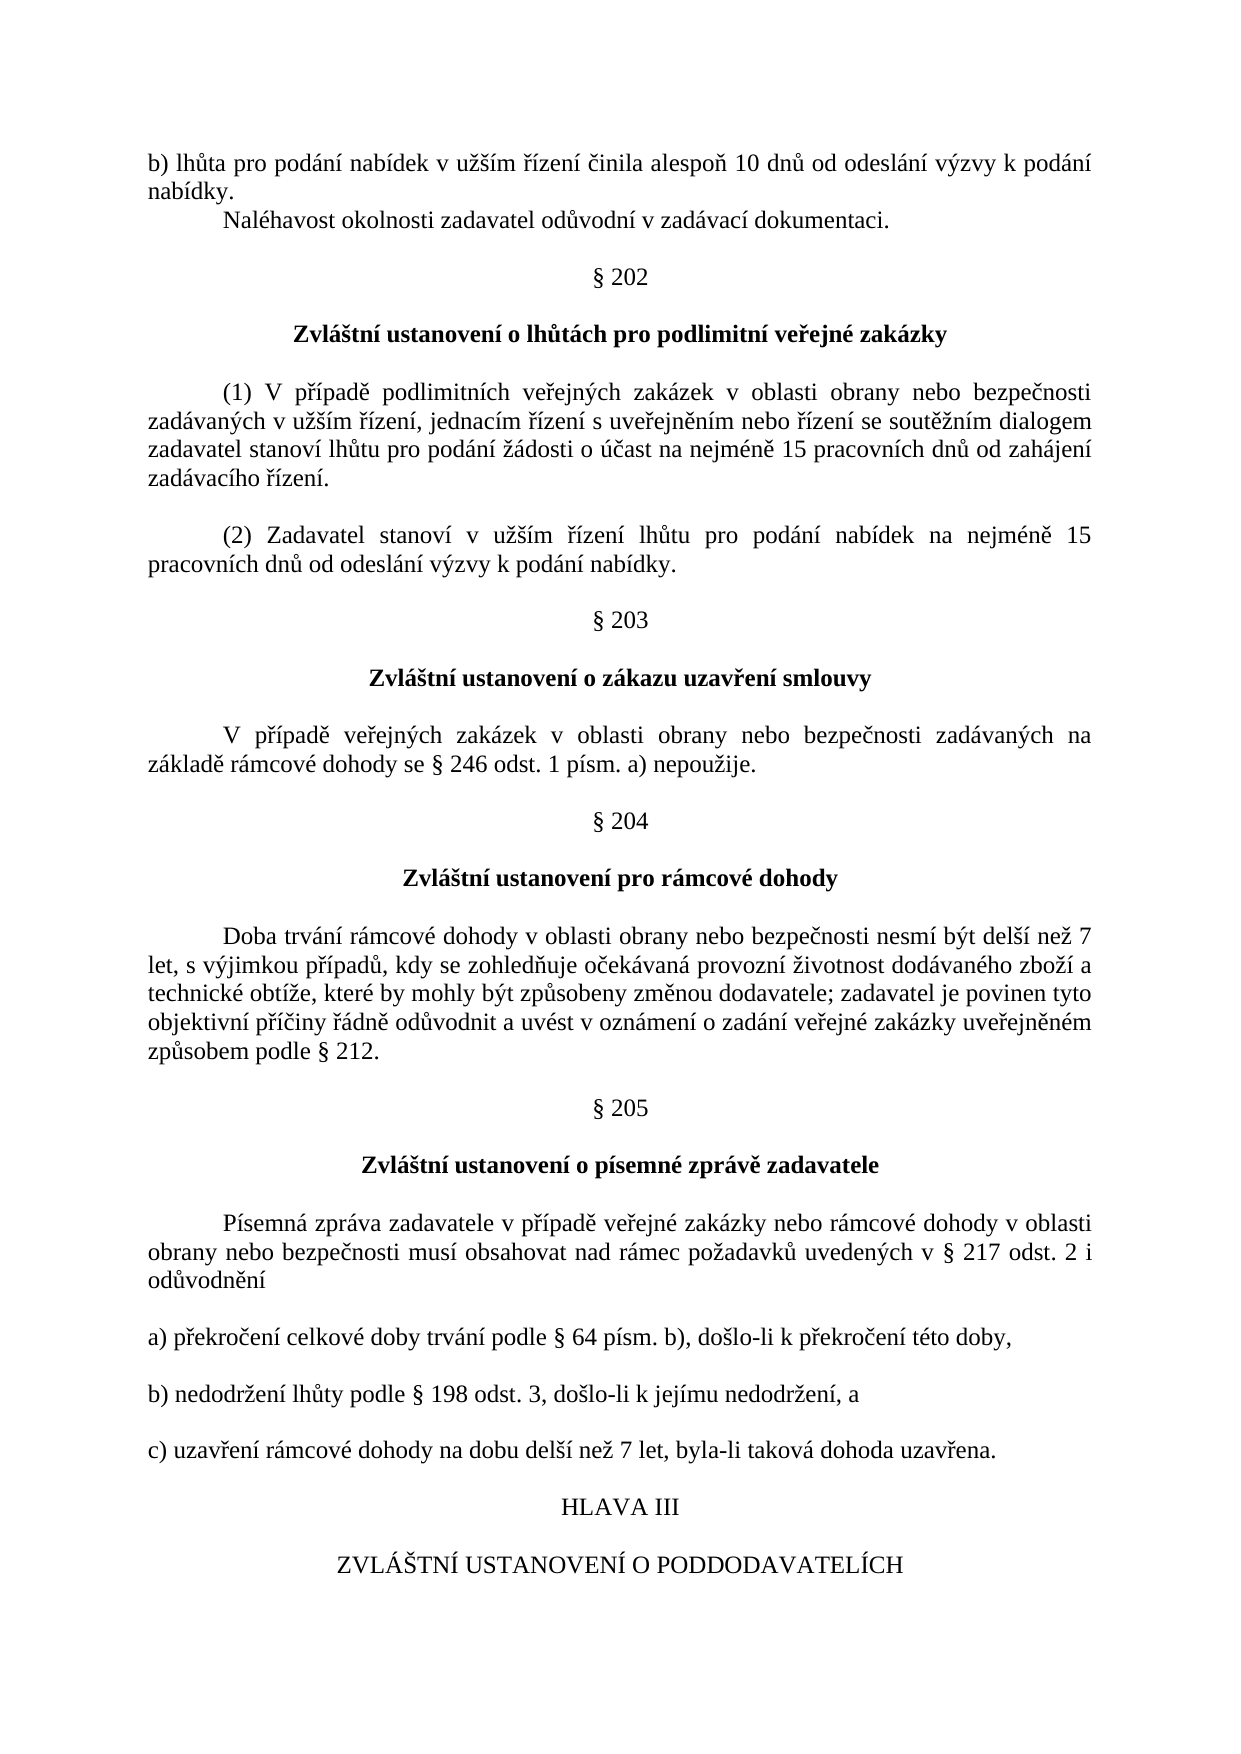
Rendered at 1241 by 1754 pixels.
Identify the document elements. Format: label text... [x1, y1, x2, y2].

text b) nedodržení lhůty podle § 198 odst. 3, došlo-li k jejímu nedodržení, a [148, 1379, 1092, 1408]
text Zvláštní ustanovení o lhůtách pro podlimitní veřejné zakázky [148, 319, 1092, 348]
text Písemná zpráva zadavatele v případě veřejné zakázky nebo rámcové dohody v oblasti obrany nebo bezpečnosti musí obsahovat nad rámec požadavků uvedených v § 217 odst. 2 i odůvodnění [148, 1208, 1092, 1294]
text § 202 [148, 262, 1092, 291]
text Doba trvání rámcové dohody v oblasti obrany nebo bezpečnosti nesmí být delší než 7 let, s výjimkou případů, kdy se zohledňuje očekávaná provozní životnost dodávaného zboží a technické obtíže, které by mohly být způsobeny změnou dodavatele; zadavatel je povinen tyto objektivní příčiny řádně odůvodnit a uvést v oznámení o zadání veřejné zakázky uveřejněném způsobem podle § 212. [148, 921, 1092, 1065]
text Zvláštní ustanovení pro rámcové dohody [148, 863, 1092, 892]
text c) uzavření rámcové dohody na dobu delší než 7 let, byla-li taková dohoda uzavřena. [148, 1436, 1092, 1464]
text b) lhůta pro podání nabídek v užším řízení činila alespoň 10 dnů od odeslání výzvy k podání nabídky. [148, 148, 1092, 205]
text § 204 [148, 806, 1092, 835]
text (1) V případě podlimitních veřejných zakázek v oblasti obrany nebo bezpečnosti zadávaných v užším řízení, jednacím řízení s uveřejněním nebo řízení se soutěžním dialogem zadavatel stanoví lhůtu pro podání žádosti o účast na nejméně 15 pracovních dnů od zahájení zadávacího řízení. [148, 377, 1092, 492]
text (2) Zadavatel stanoví v užším řízení lhůtu pro podání nabídek na nejméně 15 pracovních dnů od odeslání výzvy k podání nabídky. [148, 520, 1092, 577]
text Naléhavost okolnosti zadavatel odůvodní v zadávací dokumentaci. [148, 205, 1092, 234]
text Zvláštní ustanovení o písemné zprávě zadavatele [148, 1150, 1092, 1179]
text § 205 [148, 1093, 1092, 1122]
text § 203 [148, 606, 1092, 634]
text a) překročení celkové doby trvání podle § 64 písm. b), došlo-li k překročení této doby, [148, 1322, 1092, 1351]
text HLAVA III [148, 1492, 1092, 1521]
text ZVLÁŠTNÍ USTANOVENÍ O PODDODAVATELÍCH [148, 1550, 1092, 1579]
text V případě veřejných zakázek v oblasti obrany nebo bezpečnosti zadávaných na základě rámcové dohody se § 246 odst. 1 písm. a) nepoužije. [148, 721, 1092, 778]
text Zvláštní ustanovení o zákazu uzavření smlouvy [148, 663, 1092, 692]
